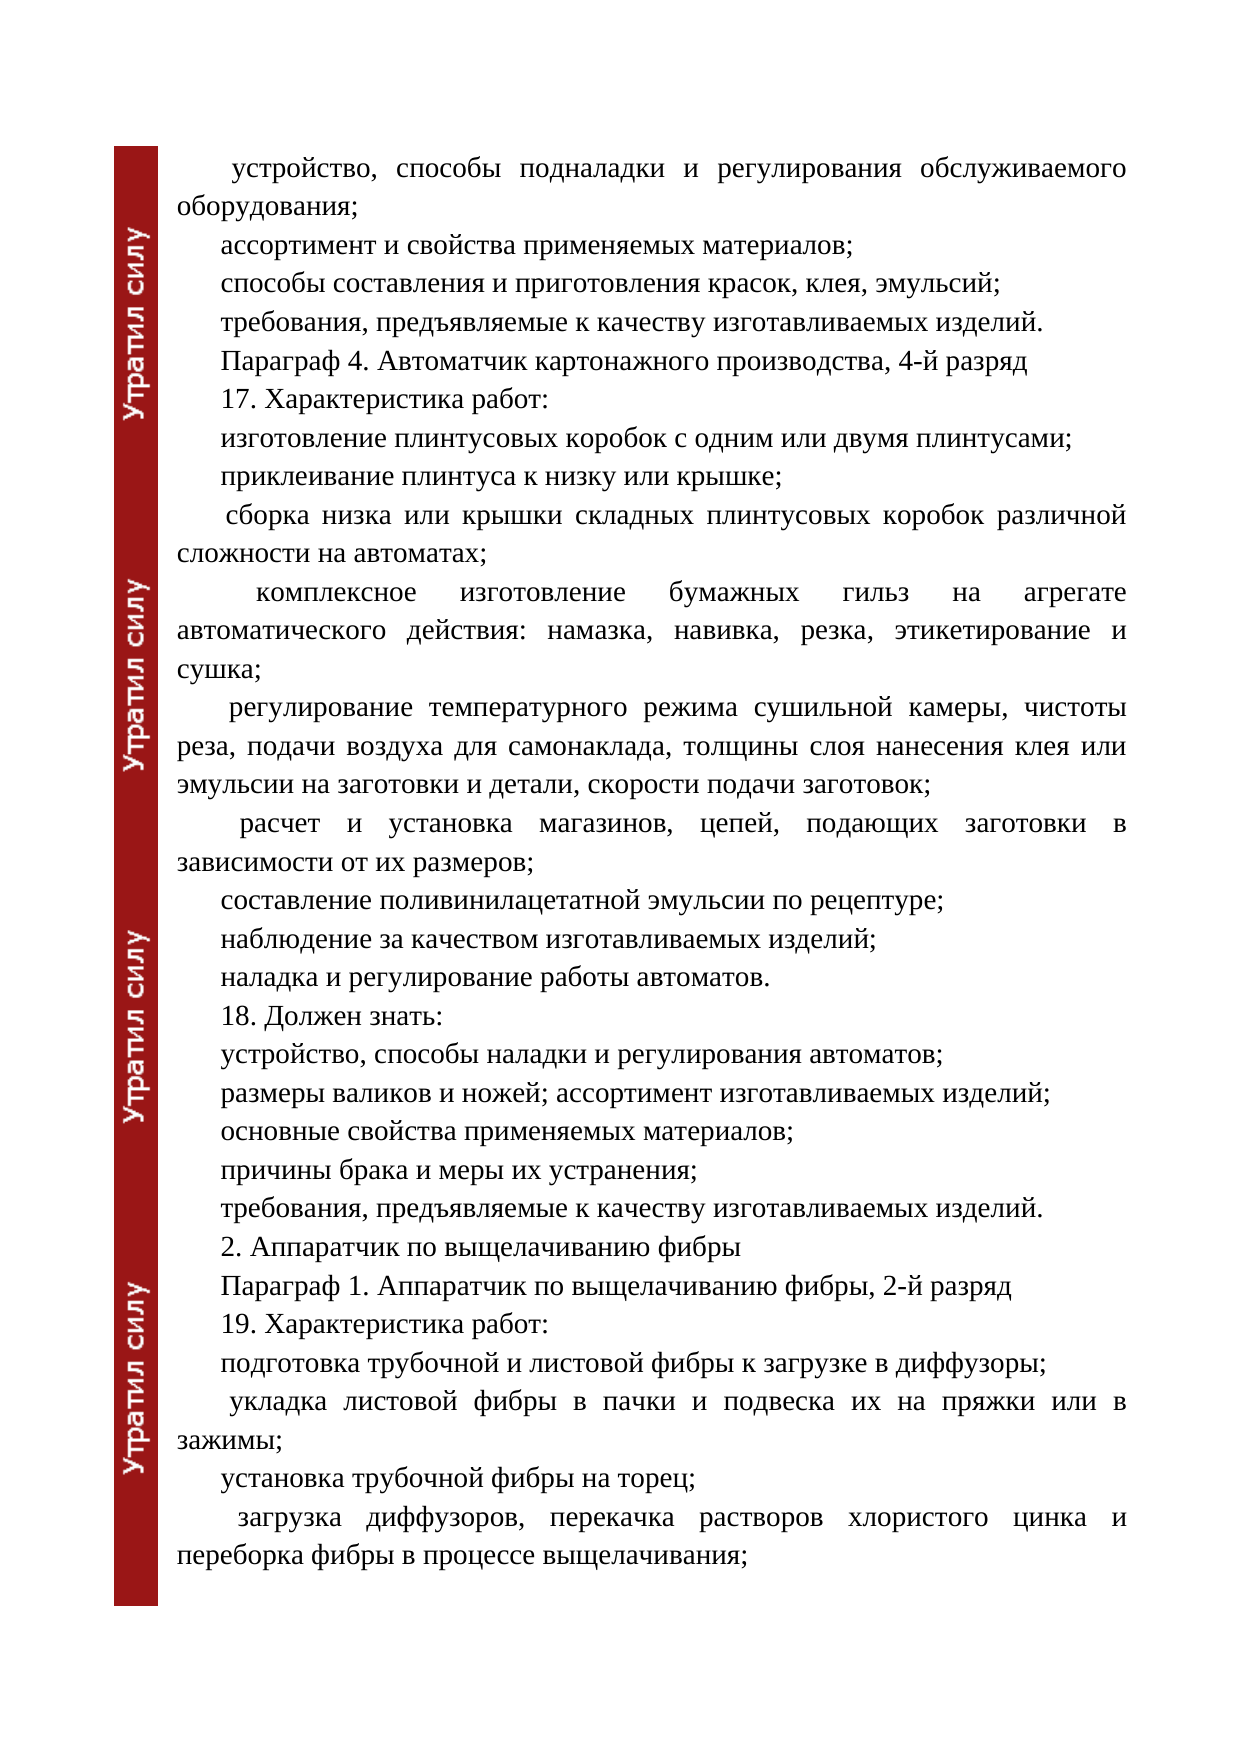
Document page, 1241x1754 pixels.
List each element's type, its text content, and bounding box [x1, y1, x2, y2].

text расчет и установка магазинов, цепей, подающих заготовки в зависимости от их размеров; [112, 805, 1128, 877]
text 17. Характеристика работ: [112, 381, 1128, 415]
text основные свойства применяемых материалов; [112, 1113, 1128, 1147]
picture [114, 1494, 158, 1499]
picture [114, 684, 158, 689]
picture [114, 1108, 158, 1113]
picture [114, 1378, 158, 1383]
picture [114, 338, 158, 343]
picture [114, 993, 158, 998]
text укладка листовой фибры в пачки и подвеска их на пряжки или в зажимы; [112, 1383, 1128, 1455]
text 18. Должен знать: [112, 998, 1128, 1031]
text устройство, способы наладки и регулирования автоматов; [112, 1036, 1128, 1070]
text ассортимент и свойства применяемых материалов; [112, 227, 1128, 261]
picture [114, 1455, 158, 1460]
picture [114, 877, 158, 882]
picture [114, 415, 158, 420]
picture [114, 376, 158, 381]
picture [114, 261, 158, 266]
text требования, предъявляемые к качеству изготавливаемых изделий. [112, 304, 1128, 338]
picture [114, 299, 158, 304]
picture [114, 492, 158, 497]
picture [114, 1186, 158, 1191]
text загрузка диффузоров, перекачка растворов хлористого цинка и переборка фибры в процессе выщелачивания; [112, 1499, 1128, 1571]
picture [114, 146, 158, 150]
text установка трубочной фибры на торец; [112, 1460, 1128, 1494]
text комплексное изготовление бумажных гильз на агрегате автоматического действия: намазка, навивка, резка, этикетирование и сушка; [112, 574, 1128, 684]
picture [114, 800, 158, 805]
text Параграф 4. Автоматчик картонажного производства, 4-й разряд [112, 343, 1128, 376]
picture [114, 1224, 158, 1229]
picture [114, 453, 158, 458]
picture [114, 1263, 158, 1268]
text способы составления и приготовления красок, клея, эмульсий; [112, 266, 1128, 299]
text наблюдение за качеством изготавливаемых изделий; [112, 921, 1128, 954]
picture [114, 1571, 158, 1606]
picture [114, 222, 158, 227]
text Параграф 1. Аппаратчик по выщелачиванию фибры, 2-й разряд [112, 1268, 1128, 1301]
picture [114, 916, 158, 921]
text сборка низка или крышки складных плинтусовых коробок различной сложности на автоматах; [112, 497, 1128, 569]
text изготовление плинтусовых коробок с одним или двумя плинтусами; [112, 420, 1128, 453]
text устройство, способы подналадки и регулирования обслуживаемого оборудования; [112, 150, 1128, 222]
text 2. Аппаратчик по выщелачиванию фибры [112, 1229, 1128, 1263]
text размеры валиков и ножей; ассортимент изготавливаемых изделий; [112, 1075, 1128, 1108]
text 19. Характеристика работ: [112, 1306, 1128, 1340]
text подготовка трубочной и листовой фибры к загрузке в диффузоры; [112, 1345, 1128, 1378]
picture [114, 954, 158, 959]
text составление поливинилацетатной эмульсии по рецептуре; [112, 882, 1128, 916]
text наладка и регулирование работы автоматов. [112, 959, 1128, 993]
text регулирование температурного режима сушильной камеры, чистоты реза, подачи воздуха для самонаклада, толщины слоя нанесения клея или эмульсии на заготовки и детали, скорости подачи заготовок; [112, 689, 1128, 800]
picture [114, 1147, 158, 1152]
text требования, предъявляемые к качеству изготавливаемых изделий. [112, 1191, 1128, 1224]
picture [114, 1340, 158, 1345]
picture [114, 569, 158, 574]
picture [114, 1070, 158, 1075]
text приклеивание плинтуса к низку или крышке; [112, 458, 1128, 492]
picture [114, 1031, 158, 1036]
text причины брака и меры их устранения; [112, 1152, 1128, 1186]
picture [114, 1301, 158, 1306]
